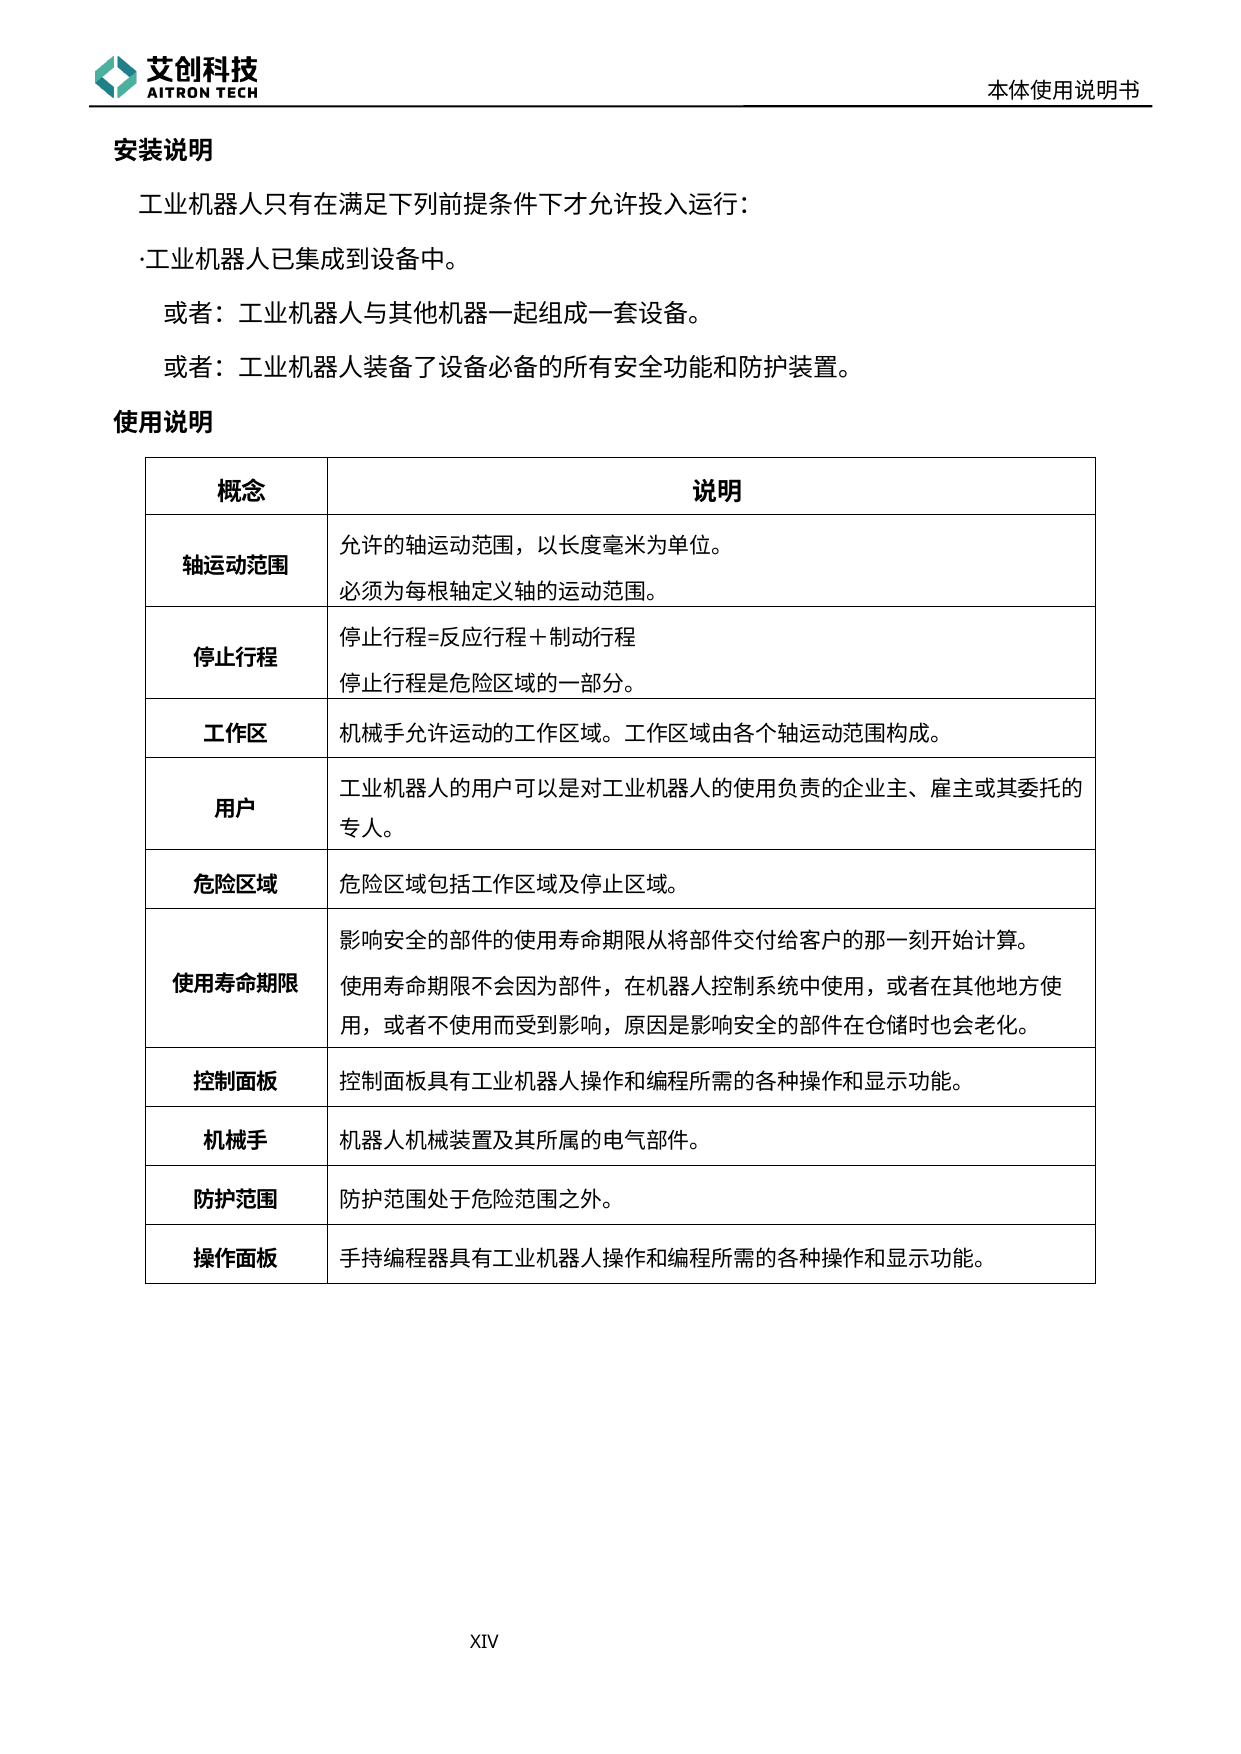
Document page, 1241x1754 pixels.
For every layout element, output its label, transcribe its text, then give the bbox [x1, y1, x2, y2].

text 安装说明 [88, 130, 1152, 167]
table_cell 轴运动范围 [146, 515, 327, 606]
table_cell 手持编程器具有工业机器人操作和编程所需的各种操作和显示功能。 [328, 1225, 1095, 1283]
table_cell 危险区域 [146, 850, 327, 908]
table_cell 机器人机械装置及其所属的电气部件。 [328, 1107, 1095, 1164]
table_cell 防护范围处于危险范围之外。 [328, 1166, 1095, 1224]
table_cell 使用寿命期限 [146, 909, 327, 1046]
table_cell 用户 [146, 758, 327, 849]
table_cell 控制面板 [146, 1048, 327, 1106]
table_cell 工业机器人的用户可以是对工业机器人的使用负责的企业主、雇主或其委托的专人。 [328, 758, 1095, 849]
table_cell 防护范围 [146, 1166, 327, 1224]
table_cell 允许的轴运动范围，以长度毫米为单位。 必须为每根轴定义轴的运动范围。 [328, 515, 1095, 606]
text 使用说明 [88, 402, 1152, 438]
table_cell 停止行程 [146, 607, 327, 698]
table_cell 控制面板具有工业机器人操作和编程所需的各种操作和显示功能。 [328, 1048, 1095, 1106]
text 或者：工业机器人与其他机器一起组成一套设备。 [88, 293, 1152, 330]
table_cell 机械手允许运动的工作区域。工作区域由各个轴运动范围构成。 [328, 699, 1095, 757]
table_header 概念 [146, 458, 327, 514]
text 工业机器人只有在满足下列前提条件下才允许投入运行： [88, 185, 1152, 221]
table_cell 危险区域包括工作区域及停止区域。 [328, 850, 1095, 908]
picture [95, 56, 257, 98]
table_cell 机械手 [146, 1107, 327, 1164]
text ·工业机器人已集成到设备中。 [88, 239, 1152, 275]
text 或者：工业机器人装备了设备必备的所有安全功能和防护装置。 [88, 348, 1152, 384]
table_cell 工作区 [146, 699, 327, 757]
table_cell 停止行程=反应行程＋制动行程 停止行程是危险区域的一部分。 [328, 607, 1095, 698]
table_cell 操作面板 [146, 1225, 327, 1283]
table_cell 影响安全的部件的使用寿命期限从将部件交付给客户的那一刻开始计算。 使用寿命期限不会因为部件，在机器人控制系统中使用，或者在其他地方使用，或者不使用而受到影响，原因是影响安全的部件在仓储时也会老化。 [328, 909, 1095, 1046]
table_header 说明 [328, 458, 1095, 514]
